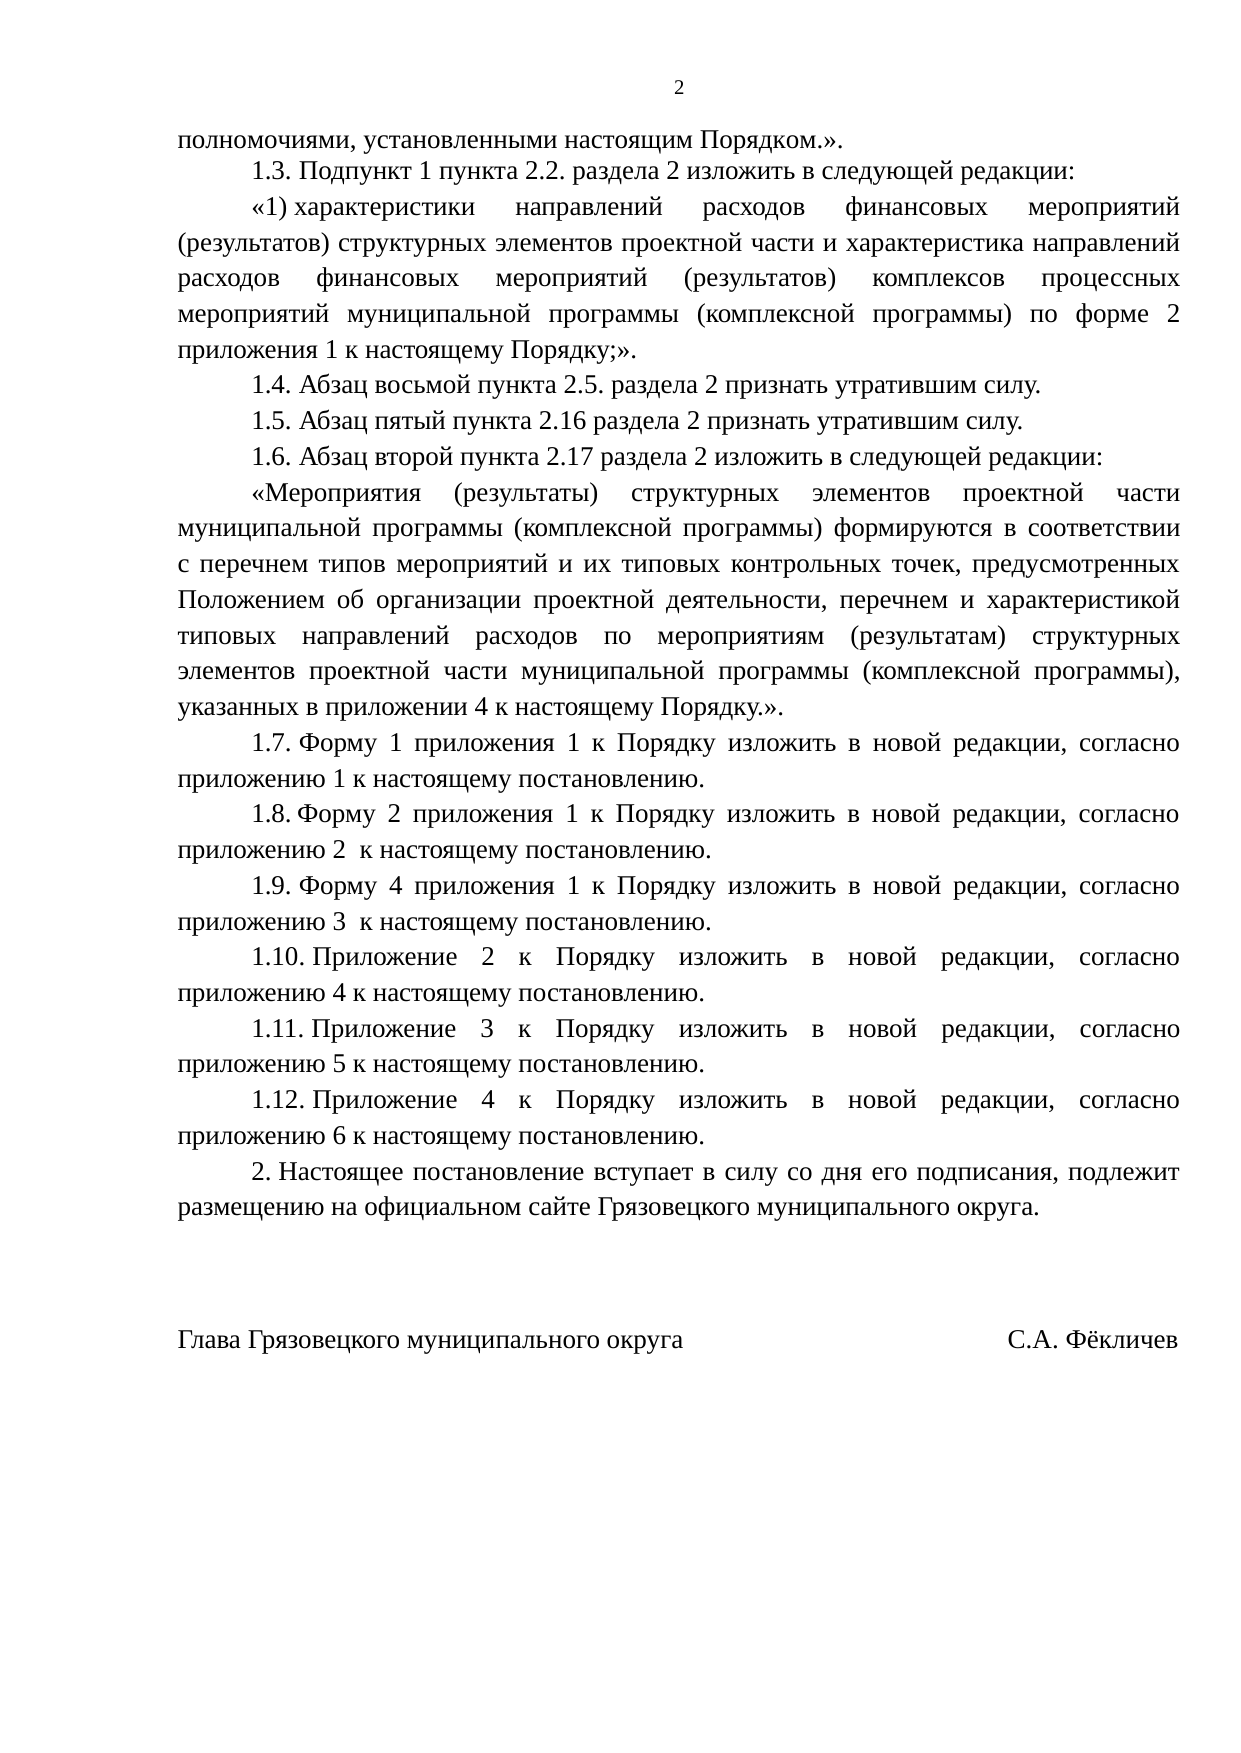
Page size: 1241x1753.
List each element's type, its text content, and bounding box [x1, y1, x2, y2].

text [177, 123, 1181, 154]
text «Мероприятия (результаты) структурных элементов проектной части муниципальной программы (комплексной программы) формируются в соответствии с перечнем типов мероприятий и их типовых контрольных точек, предусмотренных Положением об организации проектной деятельности, перечнем и характеристикой типовых направлений расходов по мероприятиям (результатам) структурных элементов проектной части муниципальной программы (комплексной программы), указанных в приложении 4 к настоящему Порядку.». [177, 476, 1181, 721]
text 1.3. Подпункт 1 пункта 2.2. раздела 2 изложить в следующей редакции: [177, 154, 1181, 185]
text «1) характеристики направлений расходов финансовых мероприятий (результатов) структурных элементов проектной части и характеристика направлений расходов финансовых мероприятий (результатов) комплексов процессных мероприятий муниципальной программы (комплексной программы) по форме 2 приложения 1 к настоящему Порядку;». [177, 190, 1181, 364]
text 1.8. Форму 2 приложения 1 к Порядку изложить в новой редакции, согласно приложению 2 к настоящему постановлению. [177, 797, 1181, 864]
text Глава Грязовецкого муниципального округа С.А. Фёкличев [177, 1323, 1181, 1354]
text 1.4. Абзац восьмой пункта 2.5. раздела 2 признать утратившим силу. [177, 369, 1181, 400]
text 1.9. Форму 4 приложения 1 к Порядку изложить в новой редакции, согласно приложению 3 к настоящему постановлению. [177, 869, 1181, 936]
text 1.6. Абзац второй пункта 2.17 раздела 2 изложить в следующей редакции: [177, 440, 1181, 471]
text 1.10. Приложение 2 к Порядку изложить в новой редакции, согласно приложению 4 к настоящему постановлению. [177, 940, 1181, 1007]
text 2. Настоящее постановление вступает в силу со дня его подписания, подлежит размещению на официальном сайте Грязовецкого муниципального округа. [177, 1155, 1181, 1222]
text 1.5. Абзац пятый пункта 2.16 раздела 2 признать утратившим силу. [177, 404, 1181, 436]
text 1.7. Форму 1 приложения 1 к Порядку изложить в новой редакции, согласно приложению 1 к настоящему постановлению. [177, 726, 1181, 793]
text 1.11. Приложение 3 к Порядку изложить в новой редакции, согласно приложению 5 к настоящему постановлению. [177, 1012, 1181, 1079]
text 1.12. Приложение 4 к Порядку изложить в новой редакции, согласно приложению 6 к настоящему постановлению. [177, 1083, 1181, 1150]
